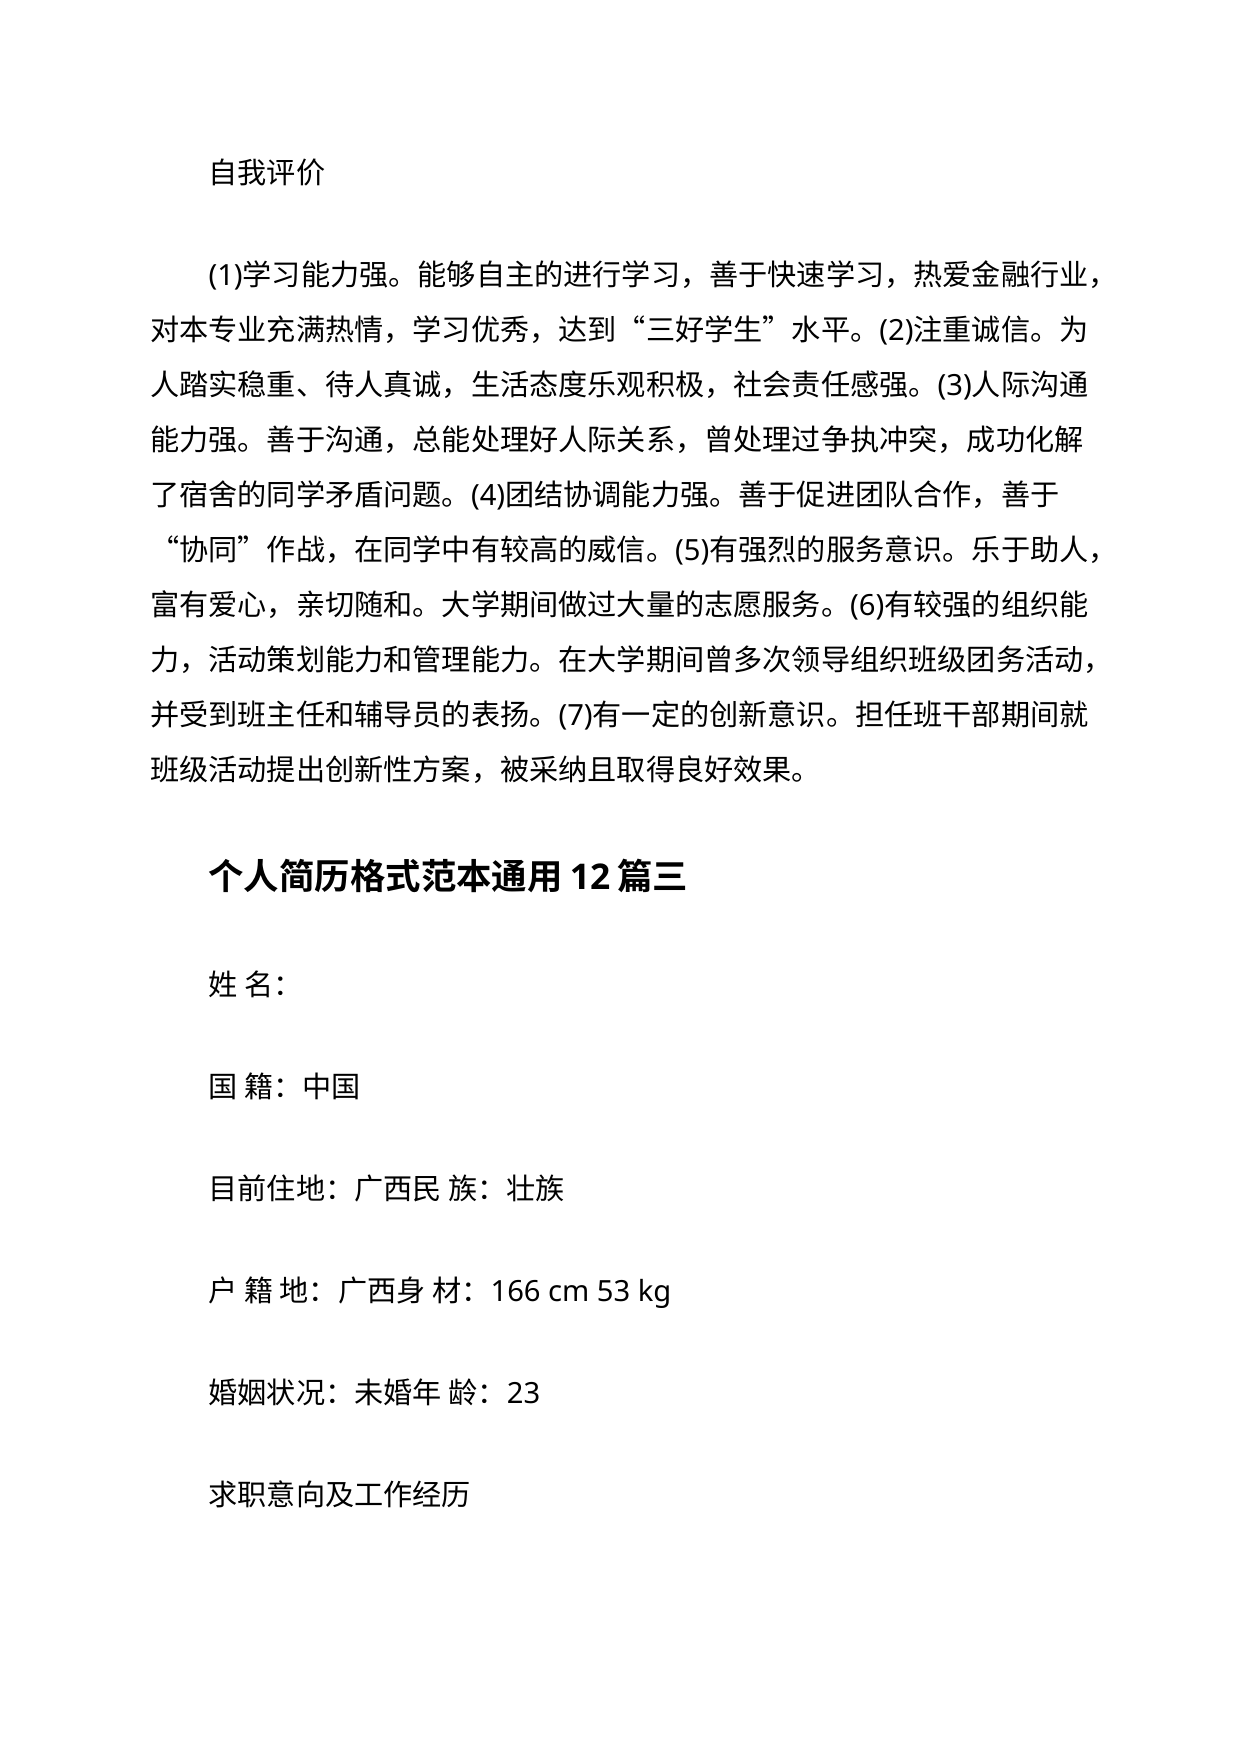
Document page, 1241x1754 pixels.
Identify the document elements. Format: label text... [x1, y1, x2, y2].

text 户 籍 地：广西身 材：166 cm 53 kg [150, 1267, 1090, 1309]
text (1)学习能力强。能够自主的进行学习，善于快速学习，热爱金融行业，对本专业充满热情，学习优秀，达到“三好学生”水平。(2)注重诚信。为人踏实稳重、待人真诚，生活态度乐观积极，社会责任感强。(3)人际沟通能力强。善于沟通，总能处理好人际关系，曾处理过争执冲突，成功化解了宿舍的同学矛盾问题。(4)团结协调能力强。善于促进团队合作，善于“协同”作战，在同学中有较高的威信。(5)有强烈的服务意识。乐于助人，富有爱心，亲切随和。大学期间做过大量的志愿服务。(6)有较强的组织能力，活动策划能力和管理能力。在大学期间曾多次领导组织班级团务活动，并受到班主任和辅导员的表扬。(7)有一定的创新意识。担任班干部期间就班级活动提出创新性方案，被采纳且取得良好效果。 [150, 252, 1090, 789]
text 婚姻状况：未婚年 龄：23 [150, 1369, 1090, 1412]
text 个人简历格式范本通用12篇三 [150, 848, 1090, 900]
text 自我评价 [150, 150, 1090, 192]
text 姓 名： [150, 962, 1090, 1004]
text 目前住地：广西民 族：壮族 [150, 1165, 1090, 1208]
text 国 籍：中国 [150, 1064, 1090, 1106]
text 求职意向及工作经历 [150, 1471, 1090, 1513]
